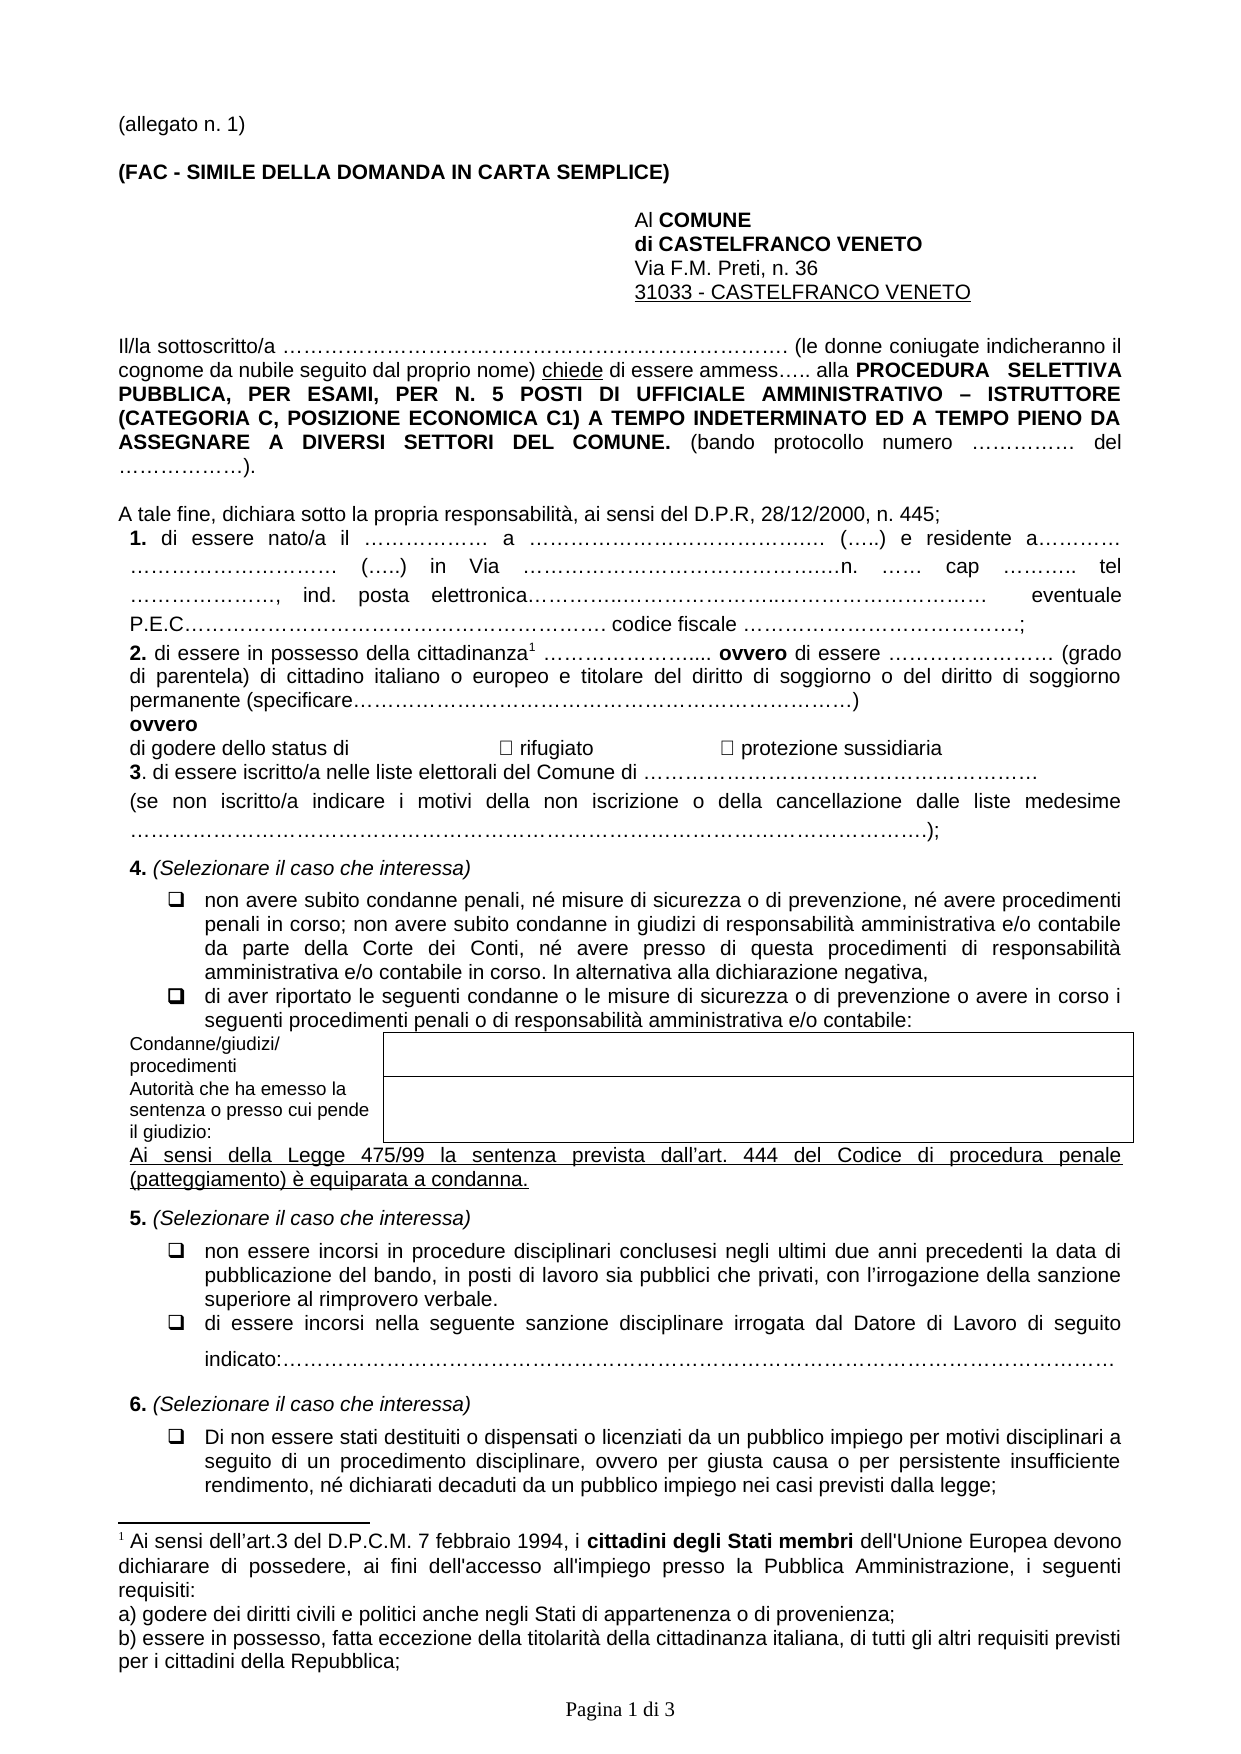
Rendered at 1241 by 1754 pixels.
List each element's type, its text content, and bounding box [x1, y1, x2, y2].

text Via F.M. Preti, n. 36 [118, 256, 1122, 279]
text Al COMUNE [118, 208, 1122, 232]
table_cell non avere subito condanne penali, né misure di sicurezza o di prevenzione, né avere procedimenti penali in corso; non avere subito condanne in giudizi di responsabilità amministrativa e/o contabile da parte della Corte dei Conti, né avere presso di questa procedimenti di responsabilità amministrativa e/o contabile in corso. In alternativa alla dichiarazione negativa, [118, 888, 1133, 984]
text di CASTELFRANCO VENETO [118, 232, 1122, 256]
table_cell di aver riportato le seguenti condanne o le misure di sicurezza o di prevenzione o avere in corso i seguenti procedimenti penali o di responsabilità amministrativa e/o contabile: [118, 984, 1133, 1032]
table_header 1. di essere nato/a il ……………… a ………………………………….… (…..) e residente a………… ………………………… (…..) in Via …………………………………….…n. …… cap ……….. tel …………………, ind. posta elettronica…………..…………………..………………………… eventuale P.E.C……………………………………………………. codice fiscale ………………………………….; 2. di essere in possesso della cittadinanza ………………….... ovvero di essere …………………… (grado di parentela) di cittadino italiano o europeo e titolare del diritto di soggiorno o del diritto di soggiorno permanente (specificare………………………………………………………………) ovvero di godere dello status di  rifugiato  protezione sussidiaria 3. di essere iscritto/a nelle liste elettorali del Comune di ………………………………………………… (se non iscritto/a indicare i motivi della non iscrizione o della cancellazione dalle liste medesime …………………………………………………………………………………………………….); [118, 525, 1133, 847]
text (allegato n. 1) [118, 112, 1122, 136]
table_cell di essere incorsi nella seguente sanzione disciplinare irrogata dal Datore di Lavoro di seguito indicato:………………………………………………………………………………………………………… [118, 1311, 1133, 1384]
table_cell Condanne/giudizi/ procedimenti [118, 1032, 383, 1076]
table_cell 5. (Selezionare il caso che interessa) [118, 1197, 1133, 1238]
table_cell Ai sensi della Legge 475/99 la sentenza prevista dall’art. 444 del Codice di procedura penale (patteggiamento) è equiparata a condanna. [118, 1142, 1133, 1197]
table_cell [384, 1077, 1133, 1142]
text (FAC - SIMILE DELLA DOMANDA IN CARTA SEMPLICE) [118, 160, 1122, 184]
table_cell Autorità che ha emesso la sentenza o presso cui pende il giudizio: [118, 1076, 383, 1142]
table_cell 4. (Selezionare il caso che interessa) [118, 847, 1133, 888]
text 31033 - CASTELFRANCO VENETO [118, 279, 1122, 303]
table_cell 6. (Selezionare il caso che interessa) [118, 1384, 1133, 1425]
table_cell Di non essere stati destituiti o dispensati o licenziati da un pubblico impiego per motivi disciplinari a seguito di un procedimento disciplinare, ovvero per giusta causa o per persistente insufficiente rendimento, né dichiarati decaduti da un pubblico impiego nei casi previsti dalla legge; [118, 1425, 1133, 1497]
table_cell [384, 1033, 1133, 1076]
table_cell non essere incorsi in procedure disciplinari conclusesi negli ultimi due anni precedenti la data di pubblicazione del bando, in posti di lavoro sia pubblici che privati, con l’irrogazione della sanzione superiore al rimprovero verbale. [118, 1239, 1133, 1311]
text A tale fine, dichiara sotto la propria responsabilità, ai sensi del D.P.R, 28/12/2000, n. 445; [118, 501, 1122, 525]
list Il/la sottoscritto/a ………………………………………………………………. (le donne coniugate indicheranno il cognome da nubile seguito dal proprio nome) chiede di essere ammess….. alla PROCEDURA SELETTIVA PUBBLICA, PER ESAMI, PER N. 5 POSTI DI UFFICIALE AMMINISTRATIVO – ISTRUTTORE (CATEGORIA C, POSIZIONE ECONOMICA C1) A TEMPO INDETERMINATO ED A TEMPO PIENO DA ASSEGNARE A DIVERSI SETTORI DEL COMUNE. (bando protocollo numero …………… del ………………). [118, 334, 1122, 477]
